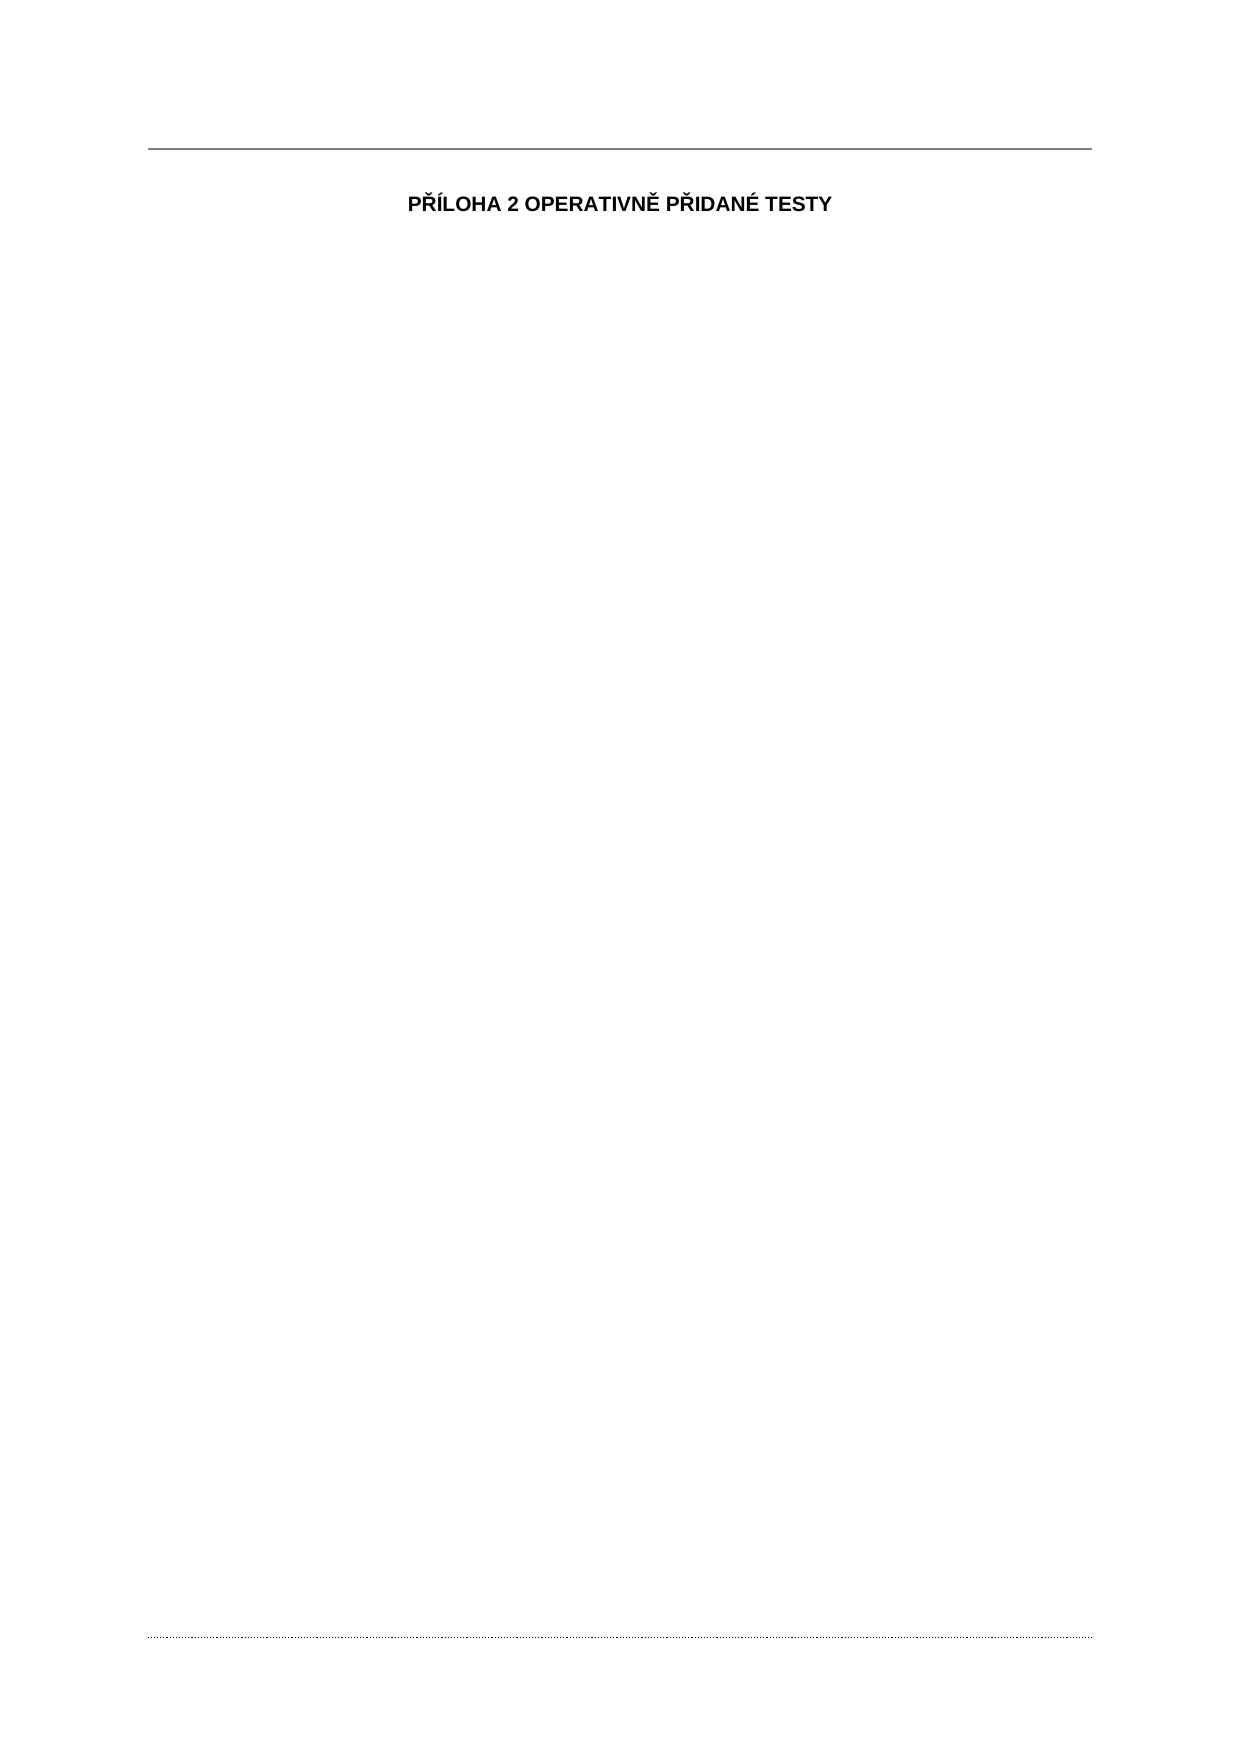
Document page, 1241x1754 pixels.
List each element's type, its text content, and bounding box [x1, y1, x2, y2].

text Příloha 2 Operativně přidané testy [148, 186, 1092, 216]
